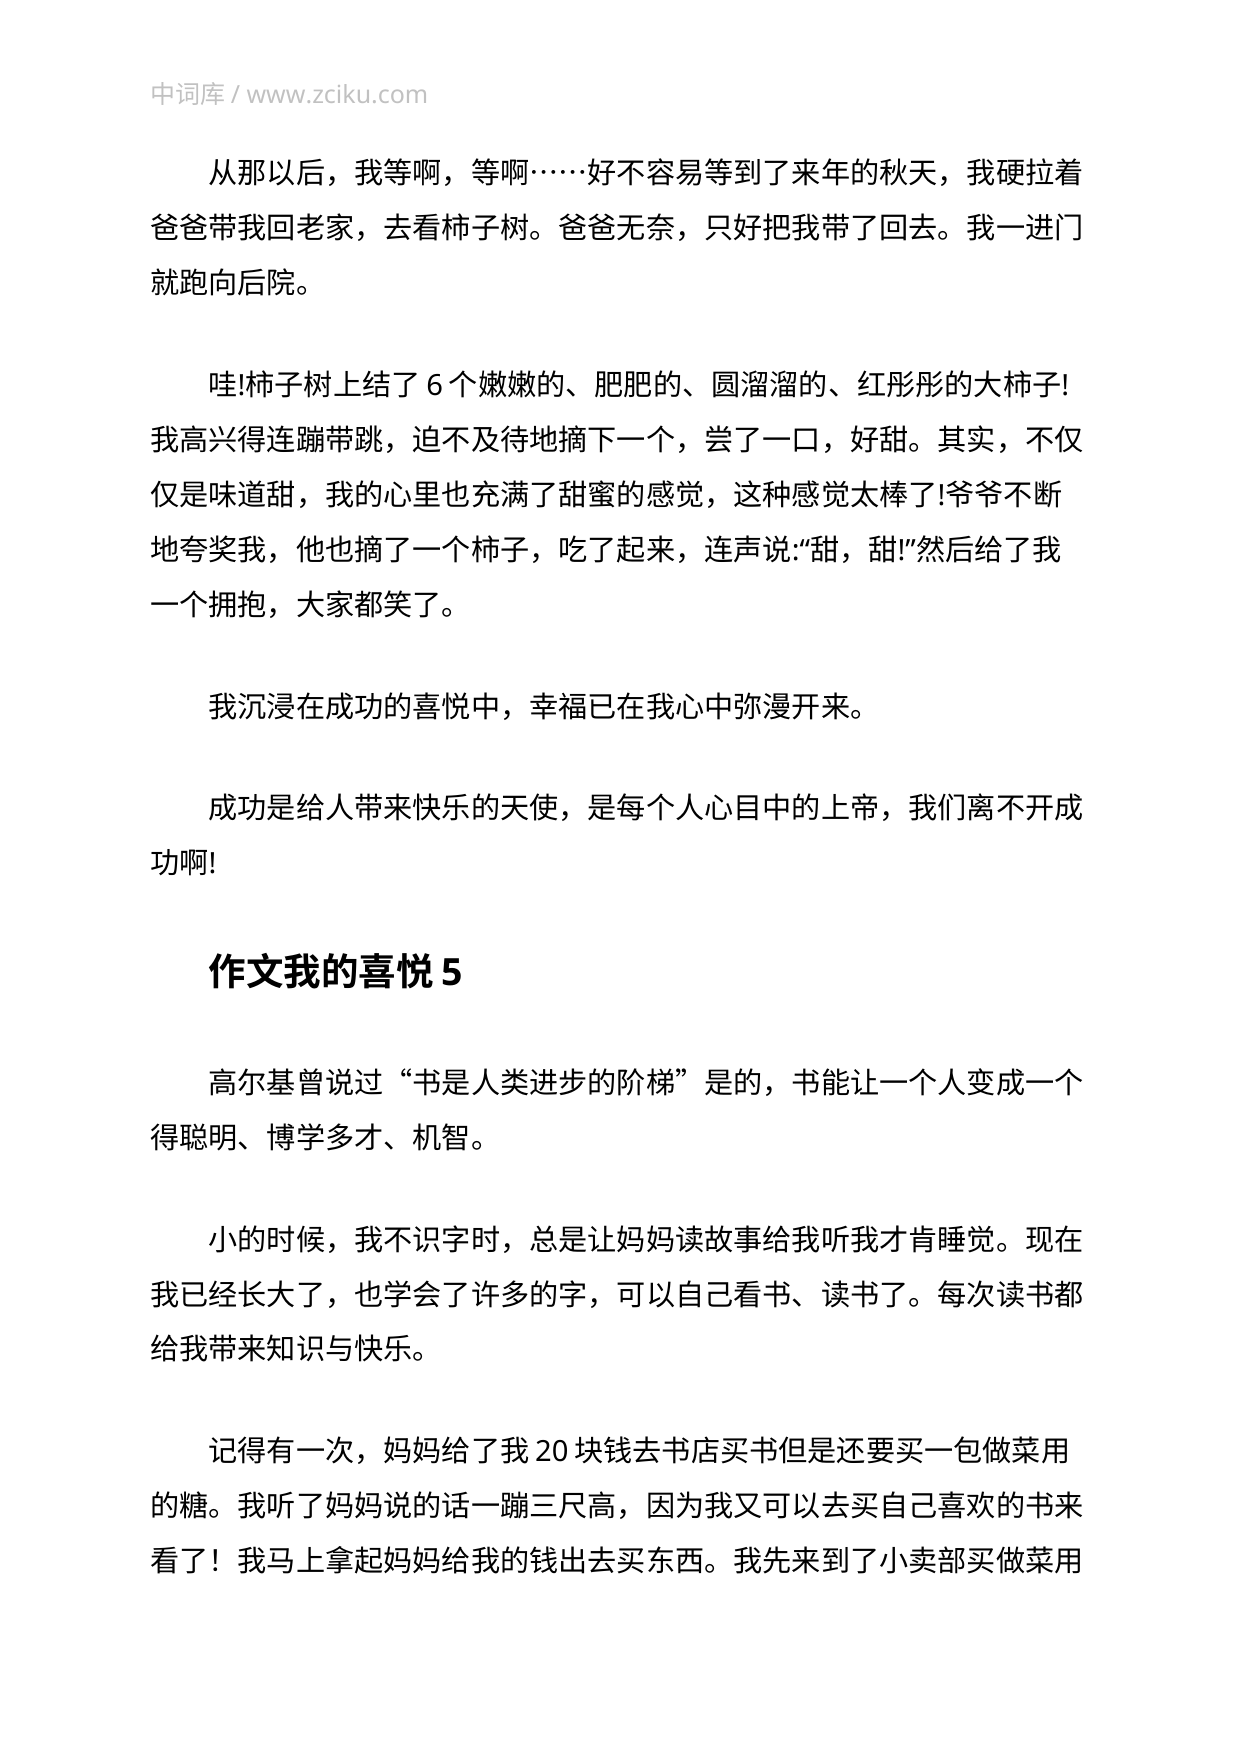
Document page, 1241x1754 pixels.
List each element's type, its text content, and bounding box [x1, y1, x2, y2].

text 小的时候，我不识字时，总是让妈妈读故事给我听我才肯睡觉。现在我已经长大了，也学会了许多的字，可以自己看书、读书了。每次读书都给我带来知识与快乐。 [150, 1216, 1090, 1368]
text 高尔基曾说过“书是人类进步的阶梯”是的，书能让一个人变成一个得聪明、博学多才、机智。 [150, 1059, 1090, 1157]
text 哇!柿子树上结了6个嫩嫩的、肥肥的、圆溜溜的、红彤彤的大柿子!我高兴得连蹦带跳，迫不及待地摘下一个，尝了一口，好甜。其实，不仅仅是味道甜，我的心里也充满了甜蜜的感觉，这种感觉太棒了!爷爷不断地夸奖我，他也摘了一个柿子，吃了起来，连声说:“甜，甜!”然后给了我一个拥抱，大家都笑了。 [150, 362, 1090, 624]
text 从那以后，我等啊，等啊……好不容易等到了来年的秋天，我硬拉着爸爸带我回老家，去看柿子树。爸爸无奈，只好把我带了回去。我一进门就跑向后院。 [150, 150, 1090, 302]
text 作文我的喜悦5 [150, 942, 1090, 996]
text 我沉浸在成功的喜悦中，幸福已在我心中弥漫开来。 [150, 683, 1090, 726]
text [150, 1428, 1090, 1580]
text 成功是给人带来快乐的天使，是每个人心目中的上帝，我们离不开成功啊! [150, 785, 1090, 882]
